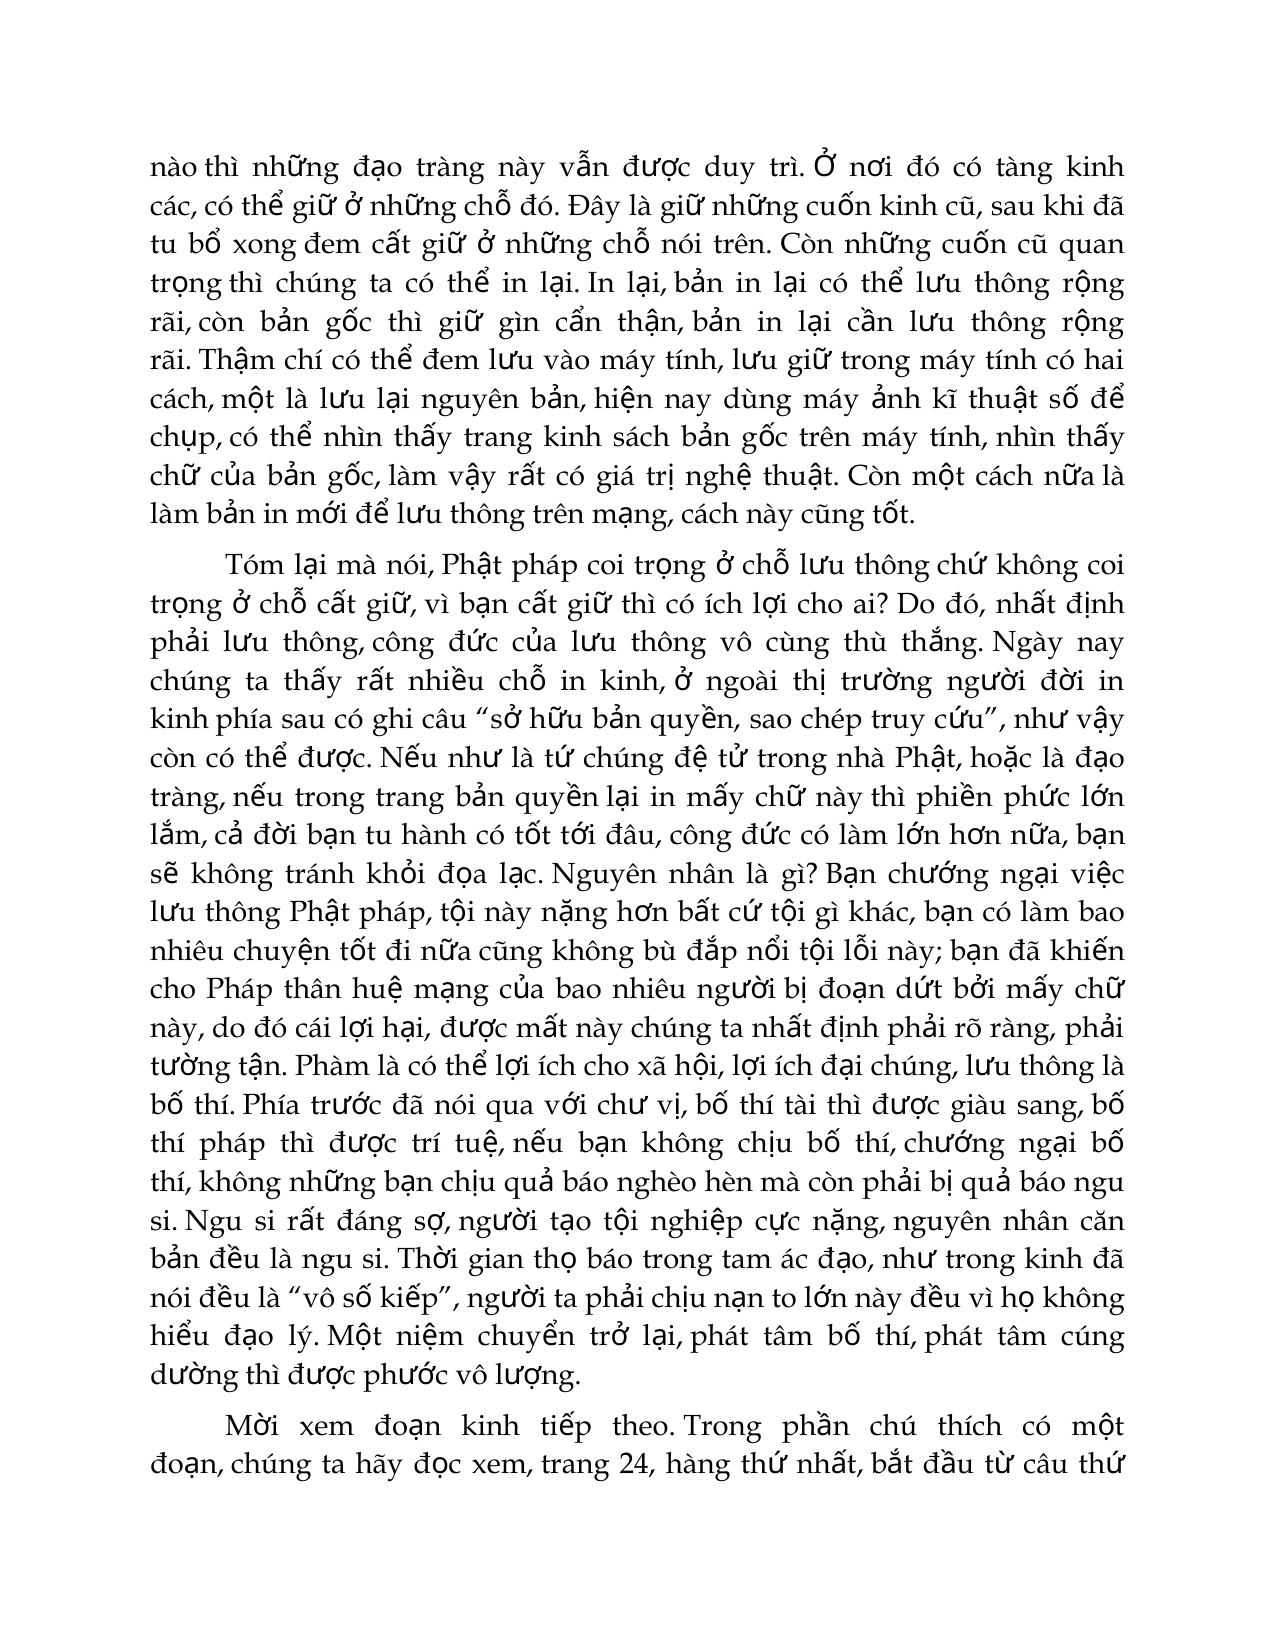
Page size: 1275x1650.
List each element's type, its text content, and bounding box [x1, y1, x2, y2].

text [150, 150, 1125, 532]
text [150, 1408, 1125, 1482]
text Tóm lại mà nói, Phật pháp coi trọng ở chỗ lưu thông chứ không coi trọng ở chỗ cất giữ, vì bạn cất giữ thì có ích lợi cho ai? Do đó, nhất định phải lưu thông, công đức của lưu thông vô cùng thù thắng. Ngày nay chúng ta thấy rất nhiều chỗ in kinh, ở ngoài thị trường người đời in kinh phía sau có ghi câu “sở hữu bản quyền, sao chép truy cứu”, như vậy còn có thể được. Nếu như là tứ chúng đệ tử trong nhà Phật, hoặc là đạo tràng, nếu trong trang bản quyền lại in mấy chữ này thì phiền phức lớn lắm, cả đời bạn tu hành có tốt tới đâu, công đức có làm lớn hơn nữa, bạn sẽ không tránh khỏi đọa lạc. Nguyên nhân là gì? Bạn chướng ngại việc lưu thông Phật pháp, tội này nặng hơn bất cứ tội gì khác, bạn có làm bao nhiêu chuyện tốt đi nữa cũng không bù đắp nổi tội lỗi này; bạn đã khiến cho Pháp thân huệ mạng của bao nhiêu người bị đoạn dứt bởi mấy chữ này, do đó cái lợi hại, được mất này chúng ta nhất định phải rõ ràng, phải tường tận. Phàm là có thể lợi ích cho xã hội, lợi ích đại chúng, lưu thông là bố thí. Phía trước đã nói qua với chư vị, bố thí tài thì được giàu sang, bố thí pháp thì được trí tuệ, nếu bạn không chịu bố thí, chướng ngại bố thí, không những bạn chịu quả báo nghèo hèn mà còn phải bị quả báo ngu si. Ngu si rất đáng sợ, người tạo tội nghiệp cực nặng, nguyên nhân căn bản đều là ngu si. Thời gian thọ báo trong tam ác đạo, như trong kinh đã nói đều là “vô số kiếp”, người ta phải chịu nạn to lớn này đều vì họ không hiểu đạo lý. Một niệm chuyển trở lại, phát tâm bố thí, phát tâm cúng dường thì được phước vô lượng. [150, 548, 1125, 1392]
